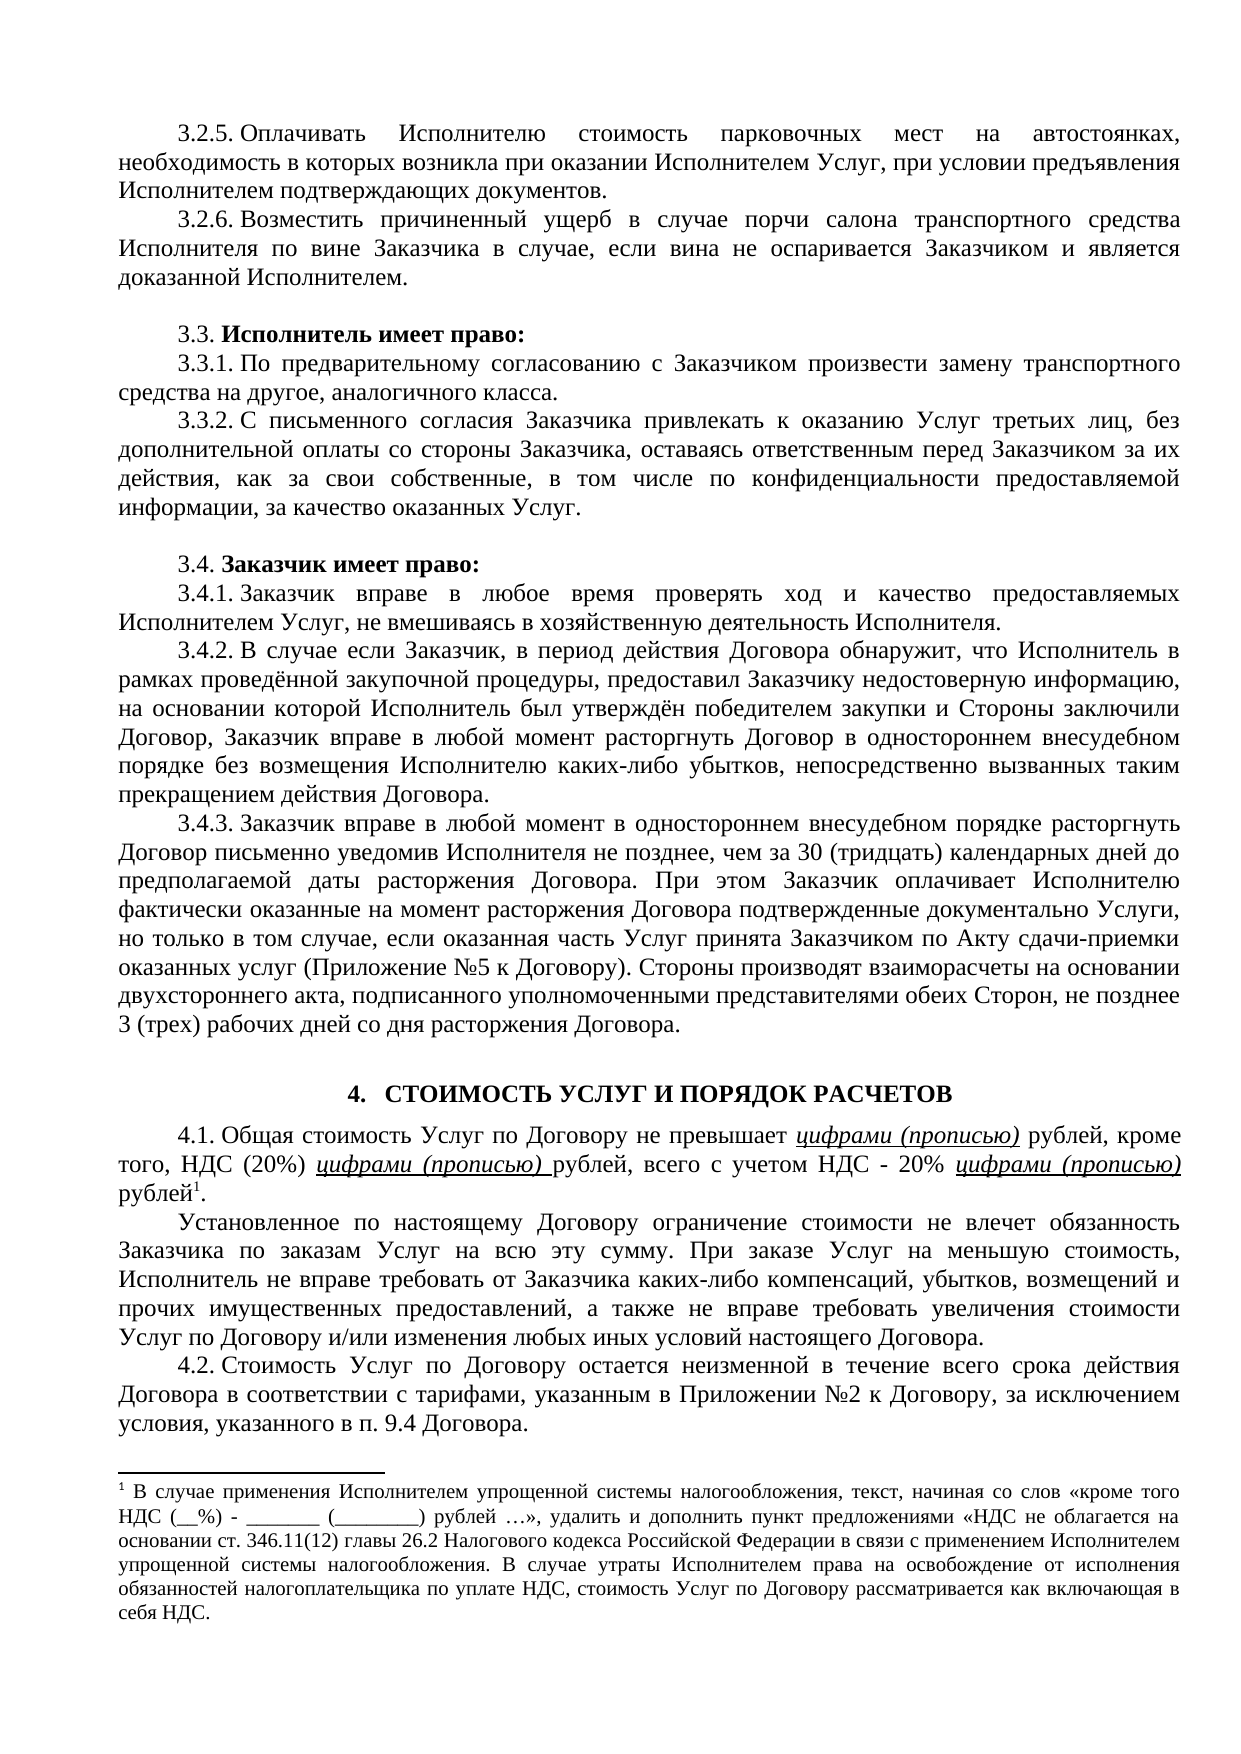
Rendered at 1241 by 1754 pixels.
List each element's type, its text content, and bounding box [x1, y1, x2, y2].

list Заказчик вправе в любой момент в одностороннем внесудебном порядке расторгнуть Договор письменно уведомив Исполнителя не позднее, чем за 30 (тридцать) календарных дней до предполагаемой даты расторжения Договора. При этом Заказчик оплачивает Исполнителю фактически оказанные на момент расторжения Договора подтвержденные документально Услуги, но только в том случае, если оказанная часть Услуг принята Заказчиком по Акту сдачи-приемки оказанных услуг (Приложение №5 к Договору). Стороны производят взаиморасчеты на основании двухстороннего акта, подписанного уполномоченными представителями обеих Сторон, не позднее 3 (трех) рабочих дней со дня расторжения Договора. [118, 808, 1181, 1038]
list По предварительному согласованию с Заказчиком произвести замену транспортного средства на другое, аналогичного класса. [118, 348, 1181, 406]
list С письменного согласия Заказчика привлекать к оказанию Услуг третьих лиц, без дополнительной оплаты со стороны Заказчика, оставаясь ответственным перед Заказчиком за их действия, как за свои собственные, в том числе по конфиденциальности предоставляемой информации, за качество оказанных Услуг. [118, 406, 1181, 521]
list Общая стоимость Услуг по Договору не превышает цифрами (прописью) рублей, кроме того, НДС (20%) цифрами (прописью) рублей, всего с учетом НДС - 20% цифрами (прописью) рублей. [118, 1121, 1181, 1207]
list Заказчик вправе в любое время проверять ход и качество предоставляемых Исполнителем Услуг, не вмешиваясь в хозяйственную деятельность Исполнителя. [118, 578, 1181, 636]
list В случае если Заказчик, в период действия Договора обнаружит, что Исполнитель в рамках проведённой закупочной процедуры, предоставил Заказчику недостоверную информацию, на основании которой Исполнитель был утверждён победителем закупки и Стороны заключили Договор, Заказчик вправе в любой момент расторгнуть Договор в одностороннем внесудебном порядке без возмещения Исполнителю каких-либо убытков, непосредственно вызванных таким прекращением действия Договора. [118, 636, 1181, 808]
list Оплачивать Исполнителю стоимость парковочных мест на автостоянках, необходимость в которых возникла при оказании Исполнителем Услуг, при условии предъявления Исполнителем подтверждающих документов. [118, 118, 1181, 204]
list СТОИМОСТЬ УСЛУГ И ПОРЯДОК РАСЧЕТОВ [118, 1079, 1181, 1108]
list Исполнитель имеет право: [118, 319, 1181, 348]
list Возместить причиненный ущерб в случае порчи салона транспортного средства Исполнителя по вине Заказчика в случае, если вина не оспаривается Заказчиком и является доказанной Исполнителем. [118, 204, 1181, 291]
list Стоимость Услуг по Договору остается неизменной в течение всего срока действия Договора в соответствии с тарифами, указанным в Приложении №2 к Договору, за исключением условия, указанного в п. 9.4 Договора. [118, 1351, 1181, 1437]
text Установленное по настоящему Договору ограничение стоимости не влечет обязанность Заказчика по заказам Услуг на всю эту сумму. При заказе Услуг на меньшую стоимость, Исполнитель не вправе требовать от Заказчика каких-либо компенсаций, убытков, возмещений и прочих имущественных предоставлений, а также не вправе требовать увеличения стоимости Услуг по Договору и/или изменения любых иных условий настоящего Договора. [118, 1207, 1181, 1351]
list Заказчик имеет право: [118, 549, 1181, 578]
